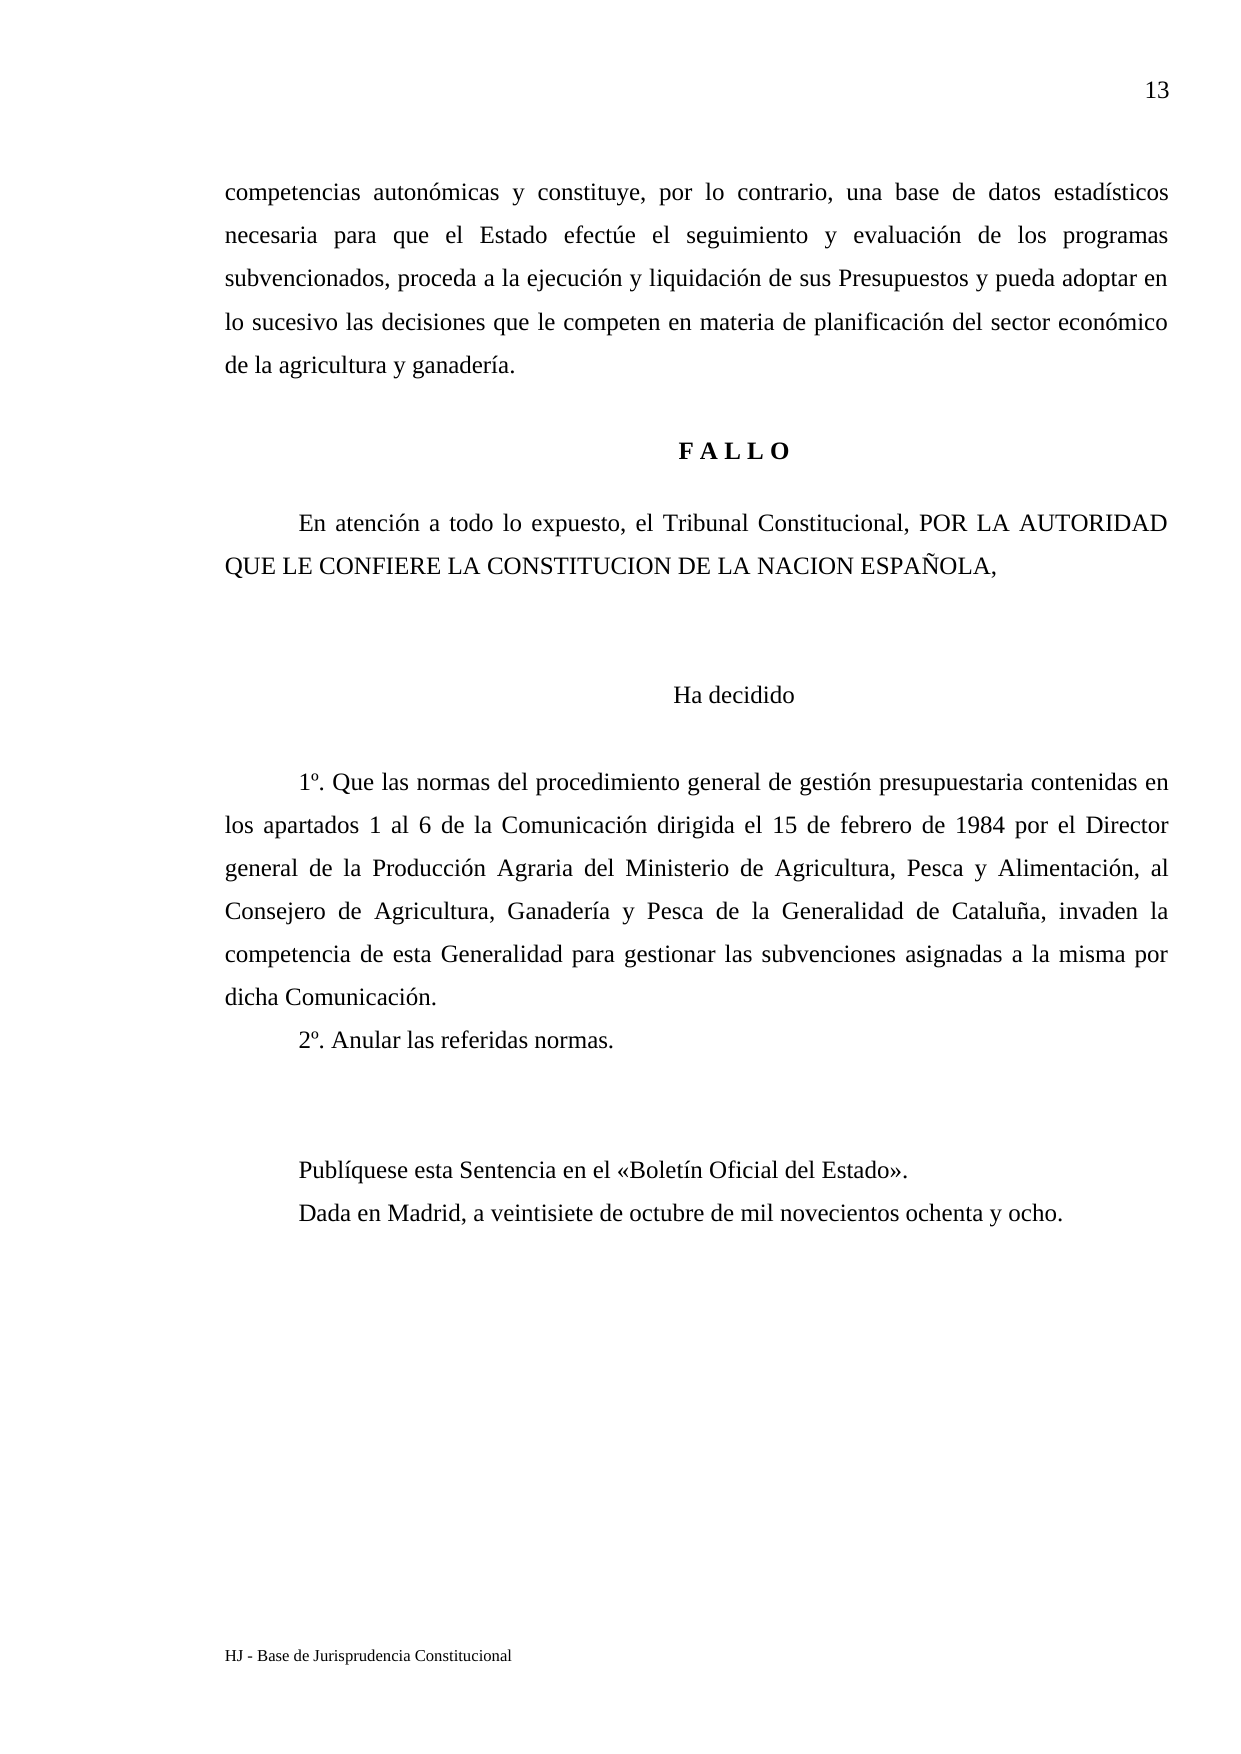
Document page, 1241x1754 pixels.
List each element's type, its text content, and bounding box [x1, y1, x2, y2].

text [224, 177, 1169, 378]
text En atención a todo lo expuesto, el Tribunal Constitucional, POR LA AUTORIDAD QUE LE CONFIERE LA CONSTITUCION DE LA NACION ESPAÑOLA, [224, 508, 1169, 580]
text 2º. Anular las referidas normas. [224, 1025, 1169, 1054]
text Dada en Madrid, a veintisiete de octubre de mil novecientos ochenta y ocho. [224, 1198, 1169, 1227]
text Ha decidido [224, 680, 1169, 709]
subtitle F A L L O [224, 436, 1169, 465]
text 1º. Que las normas del procedimiento general de gestión presupuestaria contenidas en los apartados 1 al 6 de la Comunicación dirigida el 15 de febrero de 1984 por el Director general de la Producción Agraria del Ministerio de Agricultura, Pesca y Alimentación, al Consejero de Agricultura, Ganadería y Pesca de la Generalidad de Cataluña, invaden la competencia de esta Generalidad para gestionar las subvenciones asignadas a la misma por dicha Comunicación. [224, 767, 1169, 1011]
text Publíquese esta Sentencia en el «Boletín Oficial del Estado». [224, 1155, 1169, 1183]
